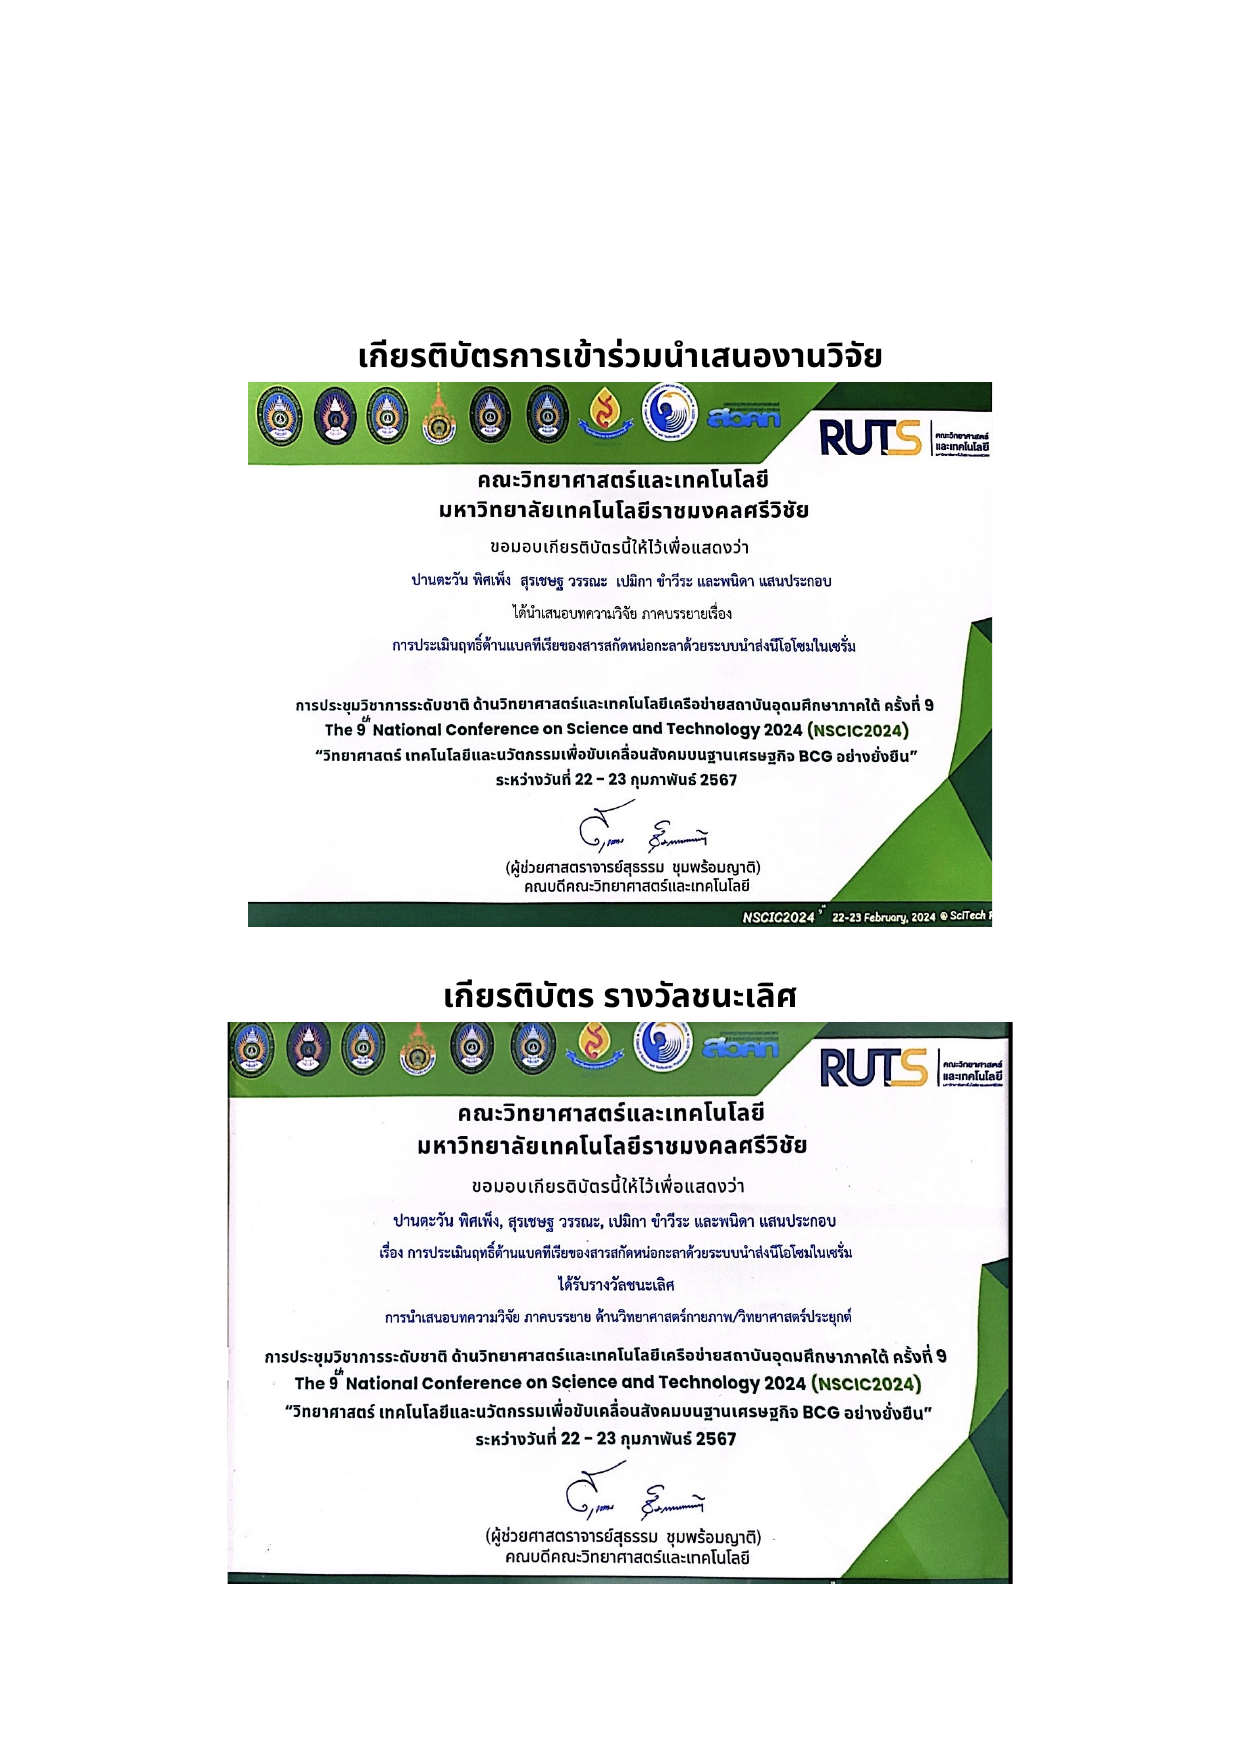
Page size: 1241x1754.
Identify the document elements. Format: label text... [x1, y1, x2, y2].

picture [248, 382, 993, 927]
picture [227, 1022, 1013, 1584]
text เกียรติบัตร รางวัลชนะเลิศ [150, 972, 1090, 1022]
text เกียรติบัตรการเข้าร่วมนำเสนองานวิจัย [150, 332, 1090, 382]
